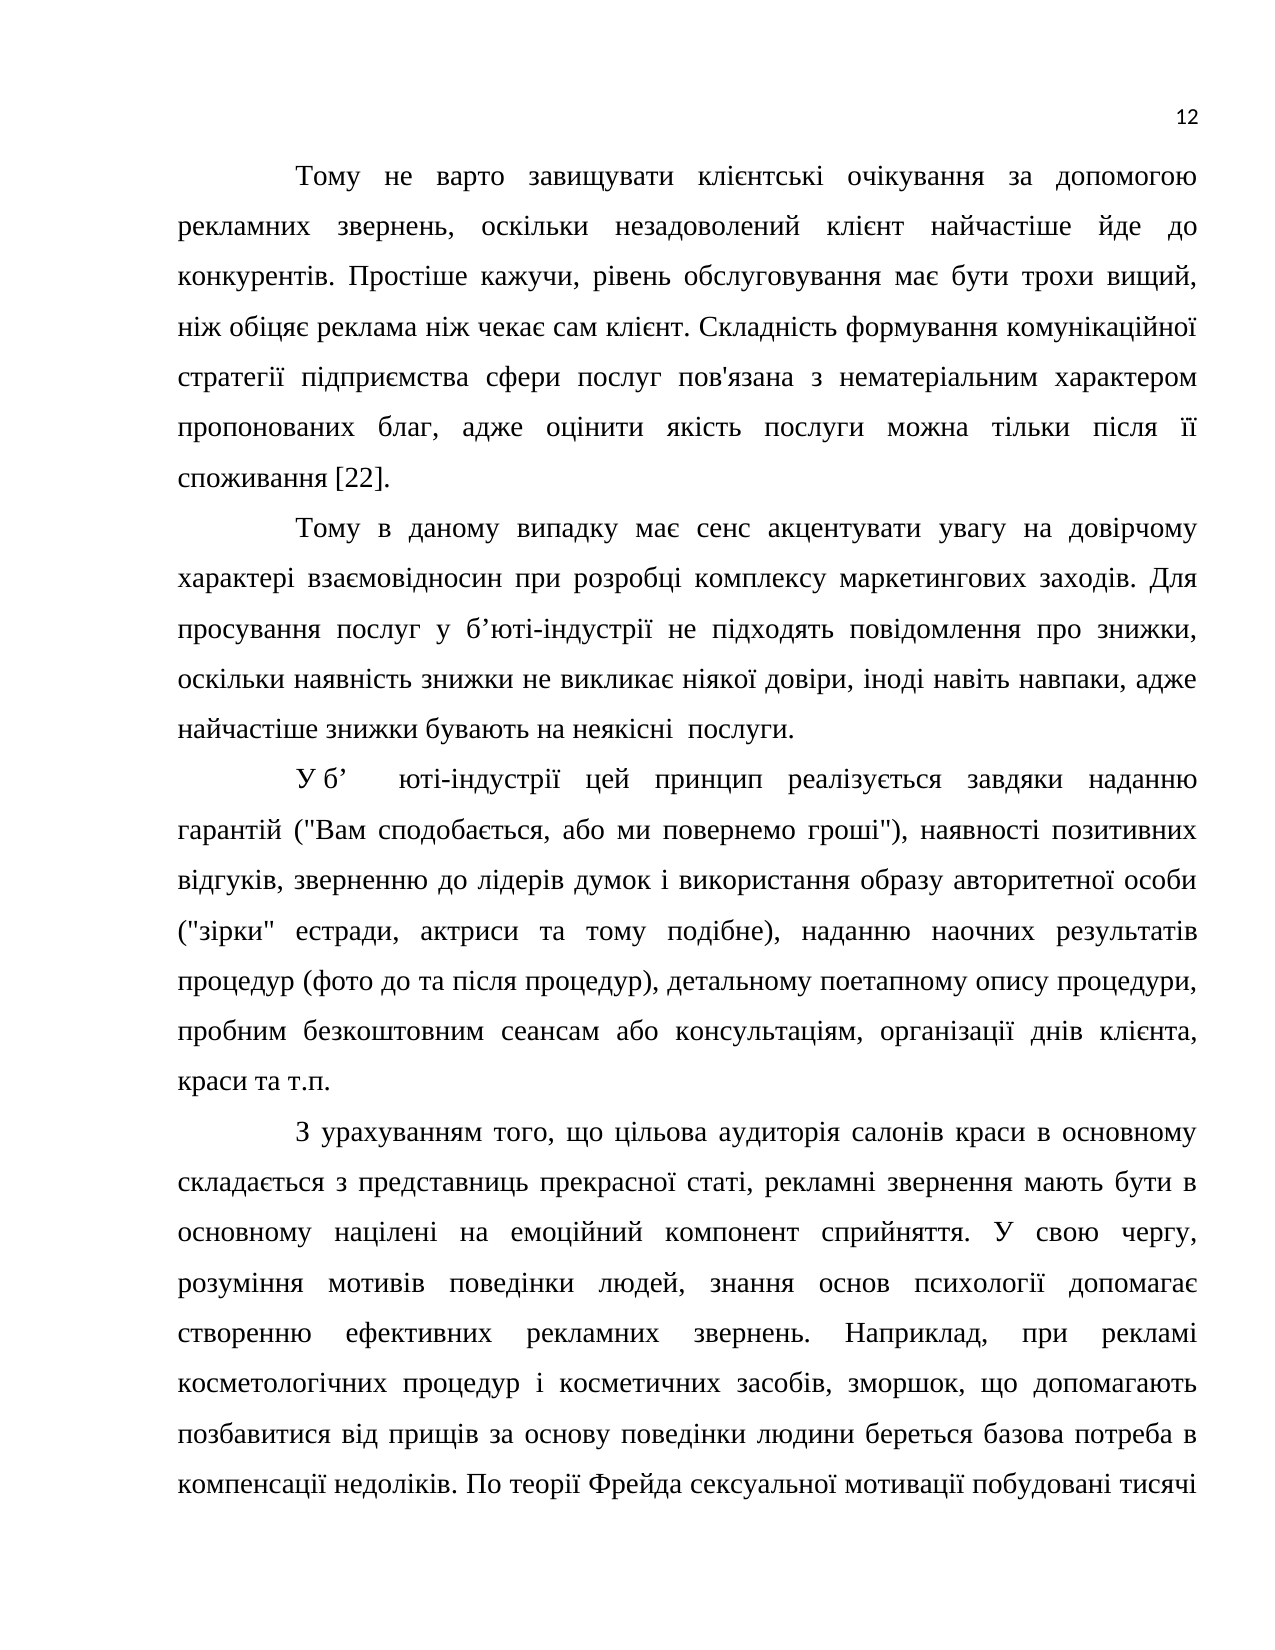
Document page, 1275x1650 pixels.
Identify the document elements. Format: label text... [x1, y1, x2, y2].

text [177, 1114, 1198, 1499]
text У б’ юті-індустрії цей принцип реалізується завдяки наданню гарантій ("Вам сподобається, або ми повернемо гроші"), наявності позитивних відгуків, зверненню до лідерів думок і використання образу авторитетної особи ("зірки" естради, актриси та тому подібне), наданню наочних результатів процедур (фото до та після процедур), детальному поетапному опису процедури, пробним безкоштовним сеансам або консультаціям, організації днів клієнта, краси та т.п. [177, 762, 1198, 1097]
text Тому не варто завищувати клієнтські очікування за допомогою рекламних звернень, оскільки незадоволений клієнт найчастіше йде до конкурентів. Простіше кажучи, рівень обслуговування має бути трохи вищий, ніж обіцяє реклама ніж чекає сам клієнт. Складність формування комунікаційної стратегії підприємства сфери послуг пов'язана з нематеріальним характером пропонованих благ, адже оцінити якість послуги можна тільки після її споживання [22]. [177, 158, 1198, 493]
text Тому в даному випадку має сенс акцентувати увагу на довірчому характері взаємовідносин при розробці комплексу маркетингових заходів. Для просування послуг у б’юті-індустрії не підходять повідомлення про знижки, оскільки наявність знижки не викликає ніякої довіри, іноді навіть навпаки, адже найчастіше знижки бувають на неякісні послуги. [177, 510, 1198, 745]
